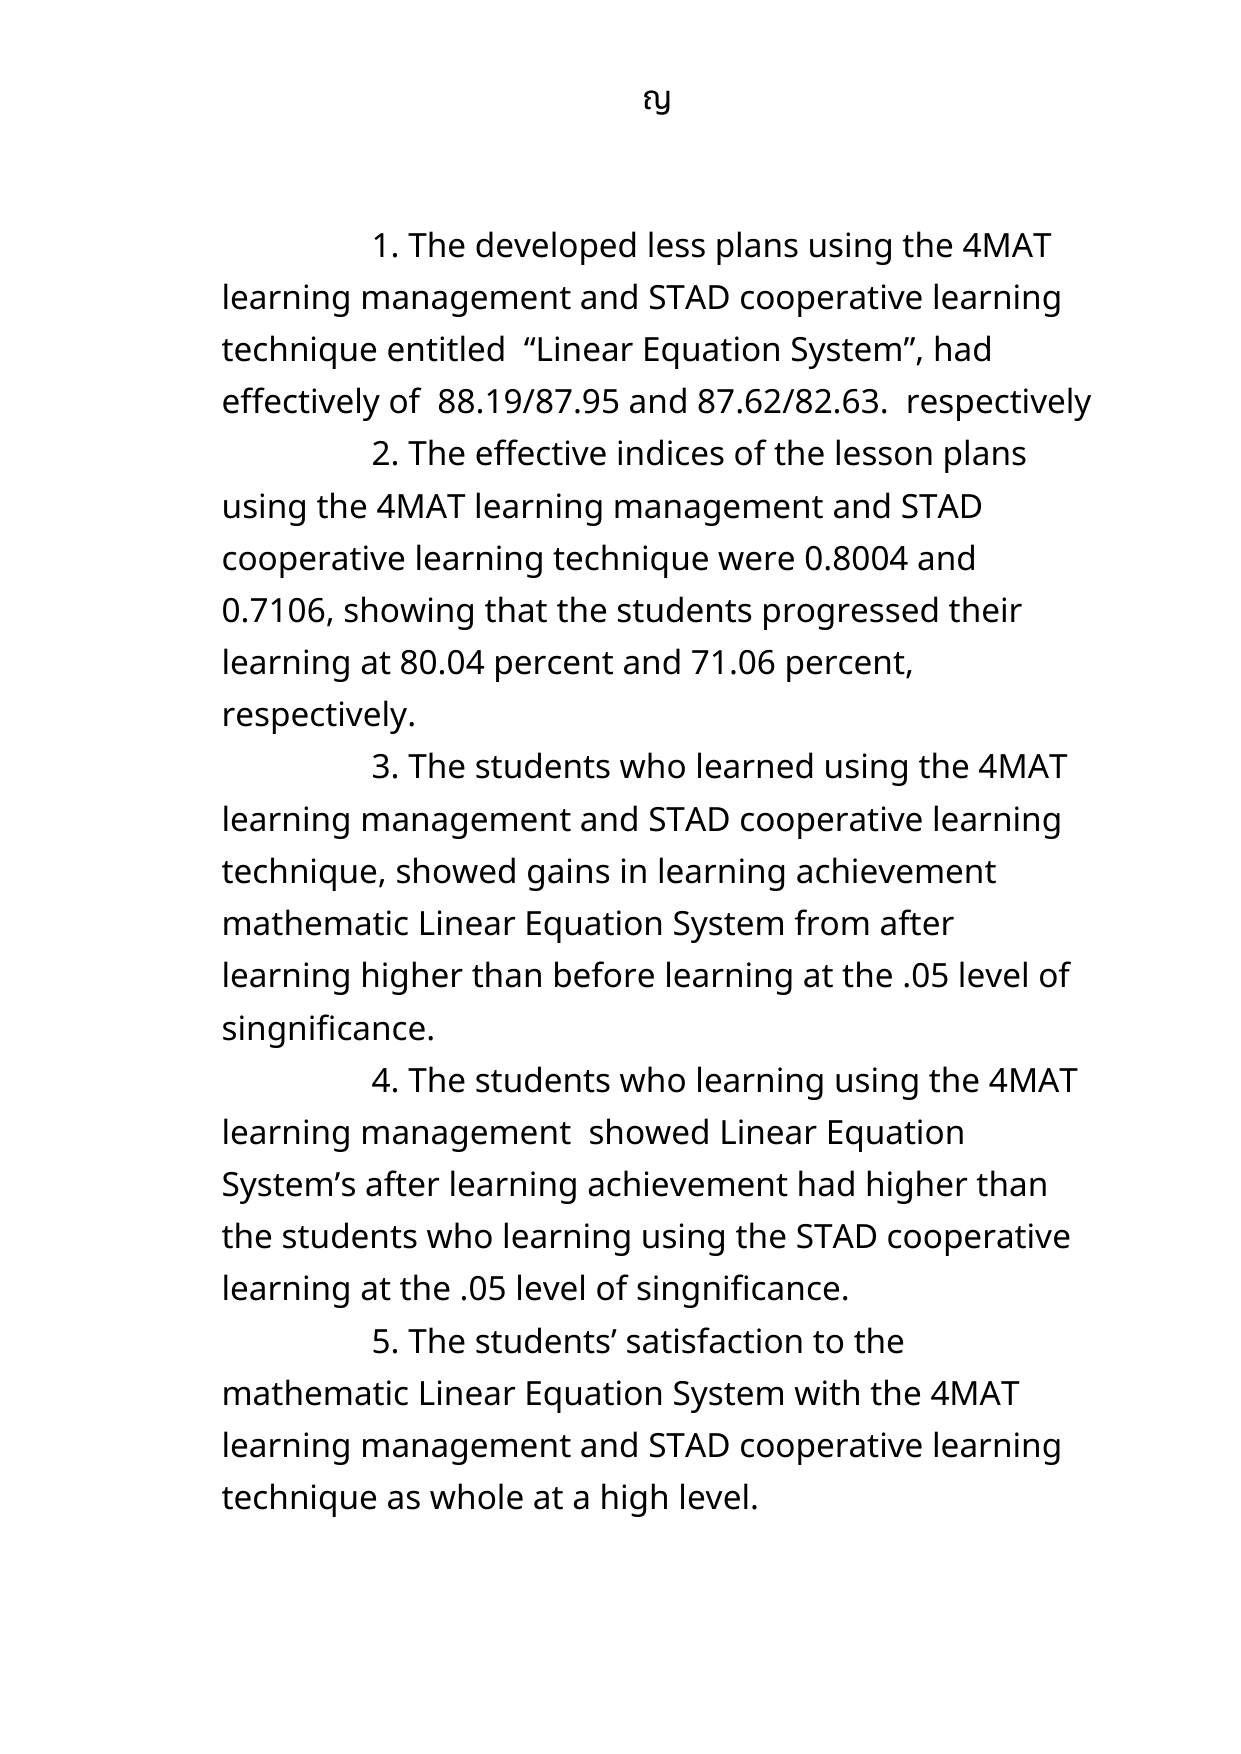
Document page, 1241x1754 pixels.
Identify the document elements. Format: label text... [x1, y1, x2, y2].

text 4. The students who learning using the 4MAT learning management showed Linear Equation System’s after learning achievement had higher than the students who learning using the STAD cooperative learning at the .05 level of singnificance. [221, 1056, 1092, 1311]
text 2. The effective indices of the lesson plans using the 4MAT learning management and STAD cooperative learning technique were 0.8004 and 0.7106, showing that the students progressed their learning at 80.04 percent and 71.06 percent, respectively. [221, 430, 1092, 737]
text 3. The students who learned using the 4MAT learning management and STAD cooperative learning technique, showed gains in learning achievement mathematic Linear Equation System from after learning higher than before learning at the .05 level of singnificance. [221, 743, 1092, 1050]
text 1. The developed less plans using the 4MAT learning management and STAD cooperative learning technique entitled “Linear Equation System”, had effectively of 88.19/87.95 and 87.62/82.63. respectively [221, 221, 1092, 423]
text 5. The students’ satisfaction to the mathematic Linear Equation System with the 4MAT learning management and STAD cooperative learning technique as whole at a high level. [221, 1317, 1092, 1519]
